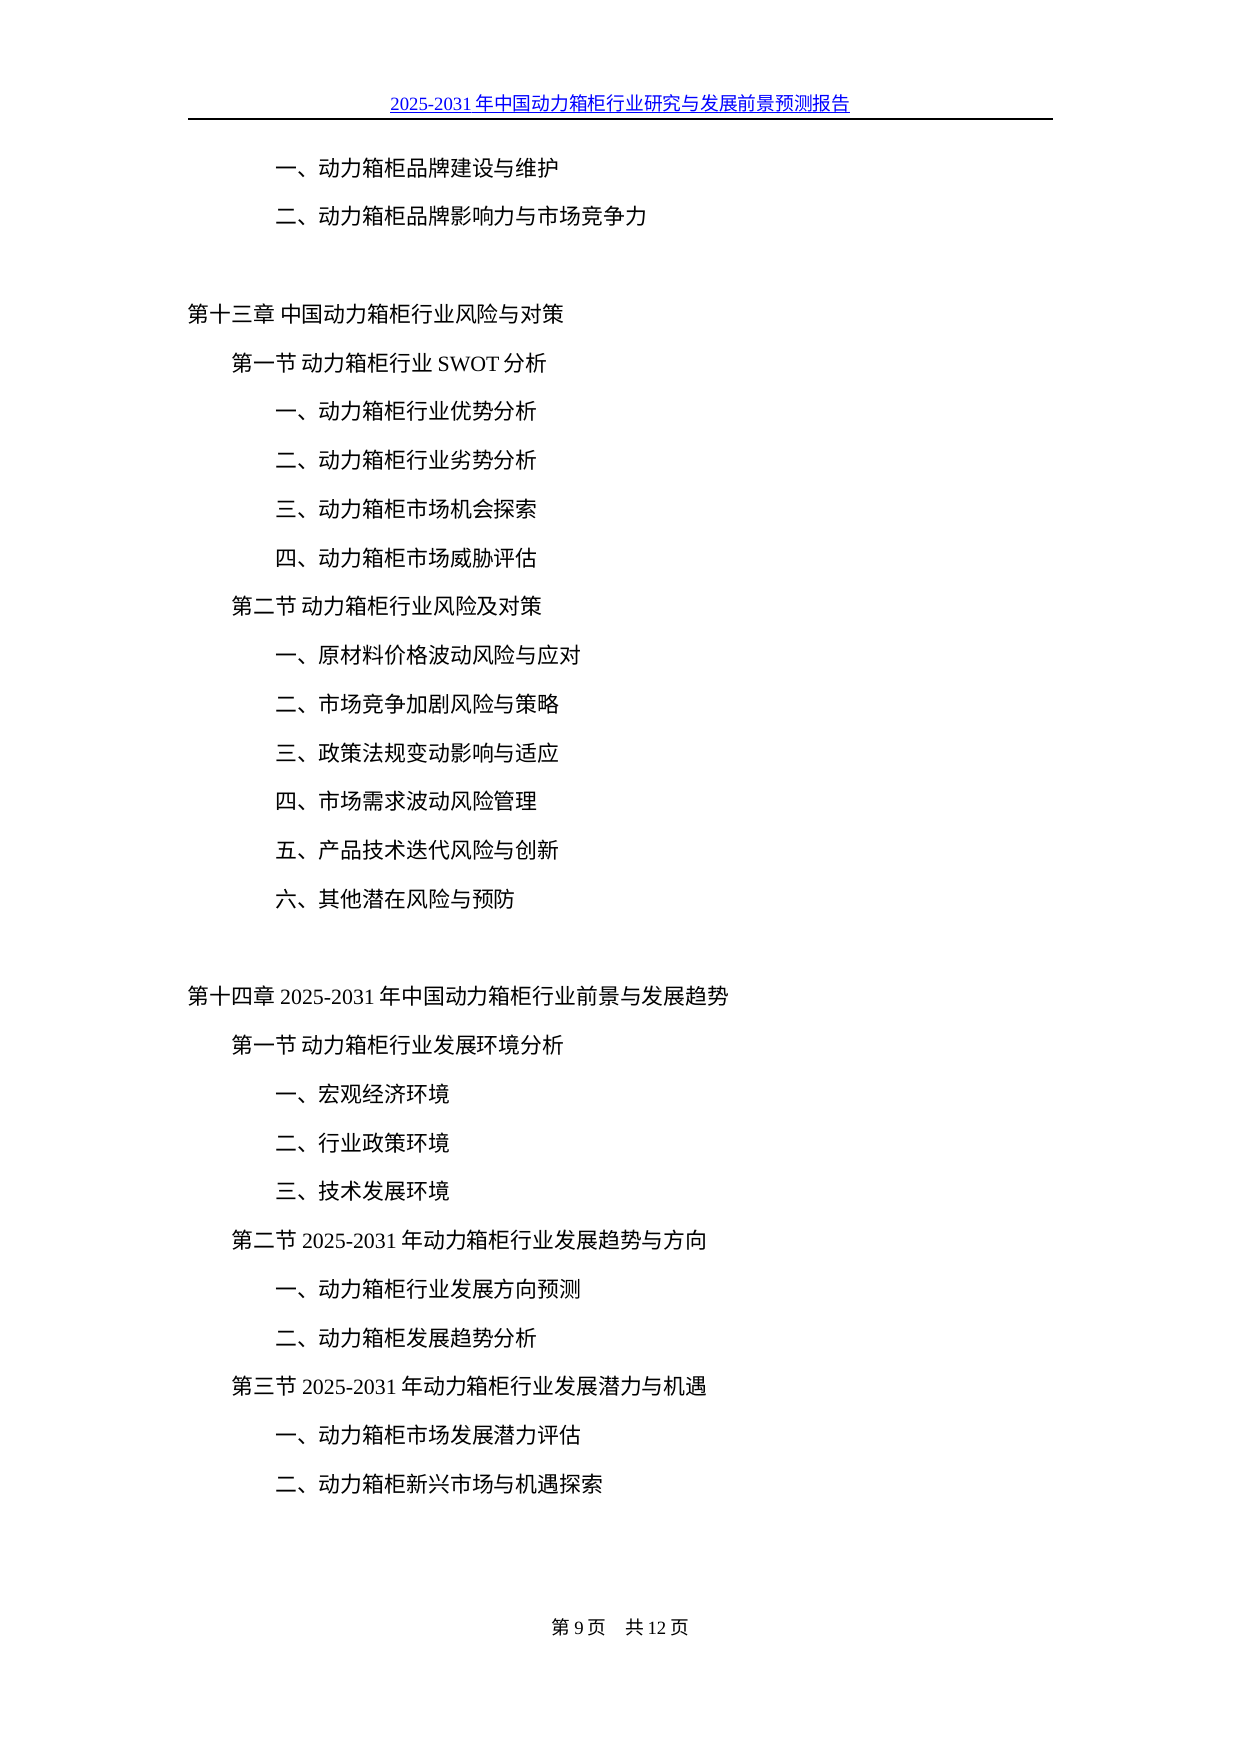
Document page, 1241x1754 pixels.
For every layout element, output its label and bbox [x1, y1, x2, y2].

text [187, 150, 1053, 1499]
